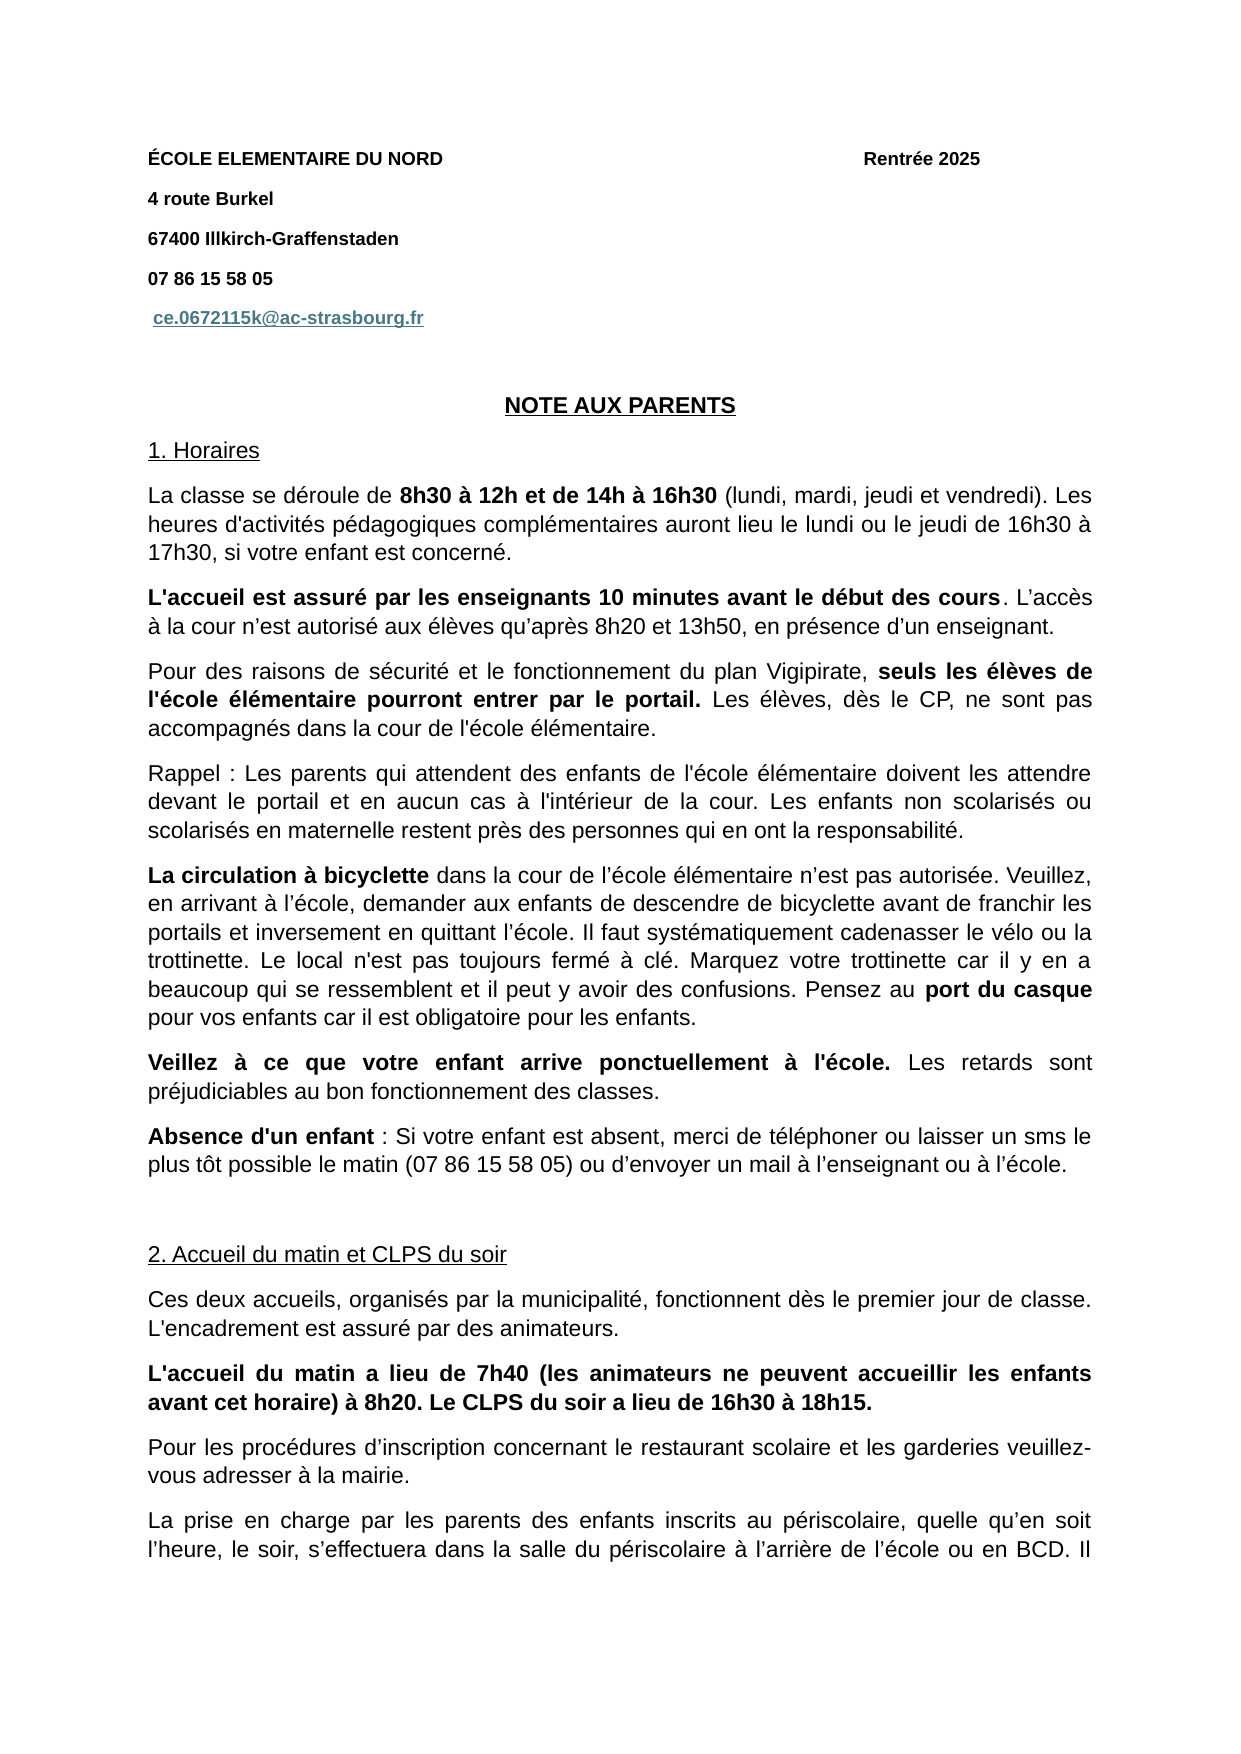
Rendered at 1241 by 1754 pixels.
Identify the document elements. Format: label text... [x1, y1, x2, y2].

text La classe se déroule de 8h30 à 12h et de 14h à 16h30 (lundi, mardi, jeudi et vendredi). Les heures d'activités pédagogiques complémentaires auront lieu le lundi ou le jeudi de 16h30 à 17h30, si votre enfant est concerné. [148, 482, 1093, 566]
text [148, 1507, 1093, 1562]
text Veillez à ce que votre enfant arrive ponctuellement à l'école. Les retards sont préjudiciables au bon fonctionnement des classes. [148, 1049, 1093, 1104]
text NOTE AUX PARENTS [148, 392, 1093, 418]
text L'accueil est assuré par les enseignants 10 minutes avant le début des cours. L’accès à la cour n’est autorisé aux élèves qu’après 8h20 et 13h50, en présence d’un enseignant. [148, 584, 1093, 639]
text La circulation à bicyclette dans la cour de l’école élémentaire n’est pas autorisée. Veuillez, en arrivant à l’école, demander aux enfants de descendre de bicyclette avant de franchir les portails et inversement en quittant l’école. Il faut systématiquement cadenasser le vélo ou la trottinette. Le local n'est pas toujours fermé à clé. Marquez votre trottinette car il y en a beaucoup qui se ressemblent et il peut y avoir des confusions. Pensez au port du casque pour vos enfants car il est obligatoire pour les enfants. [148, 862, 1093, 1030]
text Pour les procédures d’inscription concernant le restaurant scolaire et les garderies veuillez-vous adresser à la mairie. [148, 1433, 1093, 1488]
text ce.0672115k@ac-strasbourg.fr [148, 307, 1093, 329]
text 1. Horaires [148, 437, 1093, 464]
text 67400 Illkirch-Graffenstaden [148, 227, 1093, 249]
text 07 86 15 58 05 [148, 267, 1093, 289]
text Ces deux accueils, organisés par la municipalité, fonctionnent dès le premier jour de classe. L'encadrement est assuré par des animateurs. [148, 1286, 1093, 1341]
text Absence d'un enfant : Si votre enfant est absent, merci de téléphoner ou laisser un sms le plus tôt possible le matin (07 86 15 58 05) ou d’envoyer un mail à l’enseignant ou à l’école. [148, 1123, 1093, 1177]
text 2. Accueil du matin et CLPS du soir [148, 1241, 1093, 1268]
text ÉCOLE ELEMENTAIRE DU NORD Rentrée 2025 [148, 148, 1093, 169]
text 4 route Burkel [148, 187, 1093, 209]
text Rappel : Les parents qui attendent des enfants de l'école élémentaire doivent les attendre devant le portail et en aucun cas à l'intérieur de la cour. Les enfants non scolarisés ou scolarisés en maternelle restent près des personnes qui en ont la responsabilité. [148, 760, 1093, 843]
text Pour des raisons de sécurité et le fonctionnement du plan Vigipirate, seuls les élèves de l'école élémentaire pourront entrer par le portail. Les élèves, dès le CP, ne sont pas accompagnés dans la cour de l'école élémentaire. [148, 658, 1093, 741]
text L'accueil du matin a lieu de 7h40 (les animateurs ne peuvent accueillir les enfants avant cet horaire) à 8h20. Le CLPS du soir a lieu de 16h30 à 18h15. [148, 1360, 1093, 1415]
